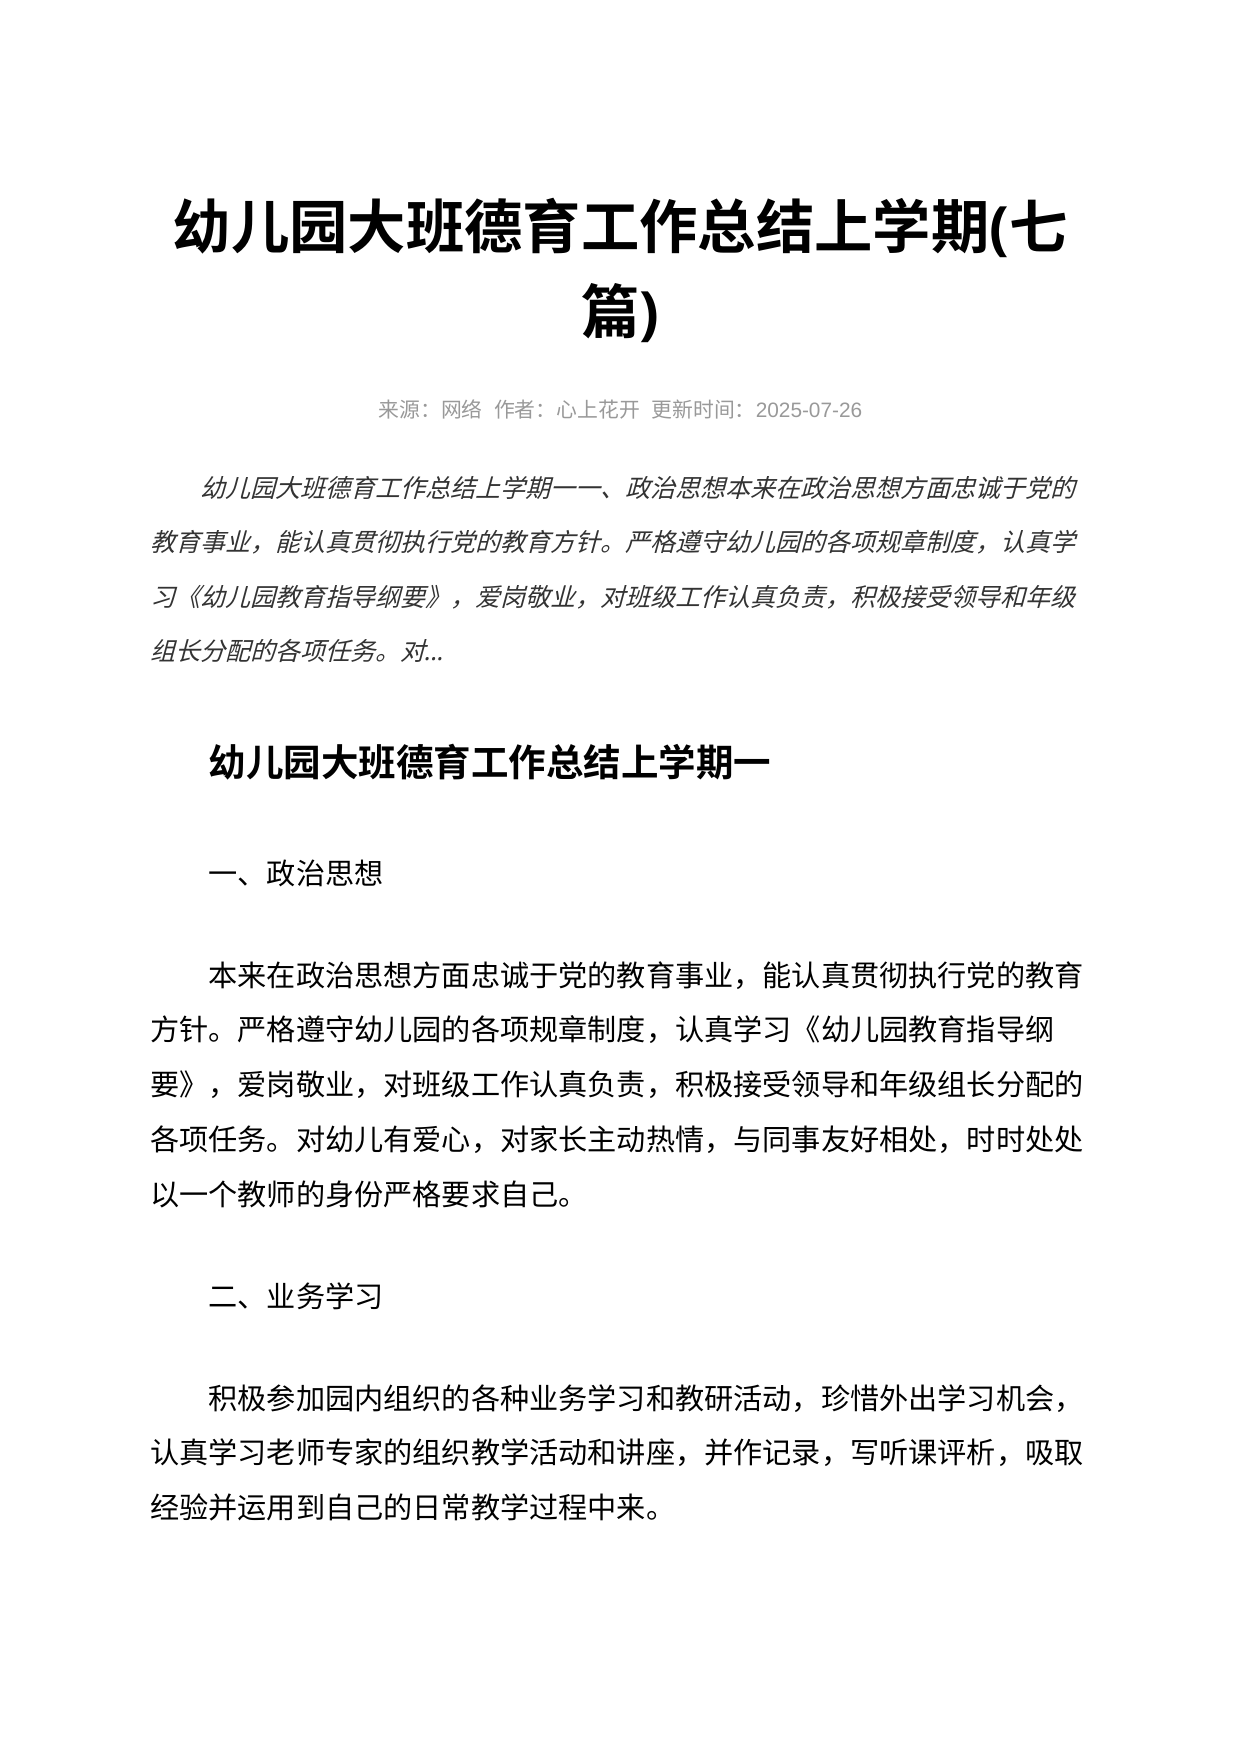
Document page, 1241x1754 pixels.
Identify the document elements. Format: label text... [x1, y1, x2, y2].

text 二、业务学习 [150, 1273, 1090, 1316]
text 一、政治思想 [150, 850, 1090, 893]
subtitle 幼儿园大班德育工作总结上学期(七篇) [150, 181, 1090, 351]
text 幼儿园大班德育工作总结上学期一一、政治思想本来在政治思想方面忠诚于党的教育事业，能认真贯彻执行党的教育方针。严格遵守幼儿园的各项规章制度，认真学习《幼儿园教育指导纲要》，爱岗敬业，对班级工作认真负责，积极接受领导和年级组长分配的各项任务。对... [150, 468, 1090, 668]
text 幼儿园大班德育工作总结上学期一 [150, 733, 1090, 787]
text 本来在政治思想方面忠诚于党的教育事业，能认真贯彻执行党的教育方针。严格遵守幼儿园的各项规章制度，认真学习《幼儿园教育指导纲要》，爱岗敬业，对班级工作认真负责，积极接受领导和年级组长分配的各项任务。对幼儿有爱心，对家长主动热情，与同事友好相处，时时处处以一个教师的身份严格要求自己。 [150, 952, 1090, 1214]
text 来源：网络 作者：心上花开 更新时间：2025-07-26 [150, 398, 1090, 422]
text 积极参加园内组织的各种业务学习和教研活动，珍惜外出学习机会，认真学习老师专家的组织教学活动和讲座，并作记录，写听课评析，吸取经验并运用到自己的日常教学过程中来。 [150, 1375, 1090, 1527]
